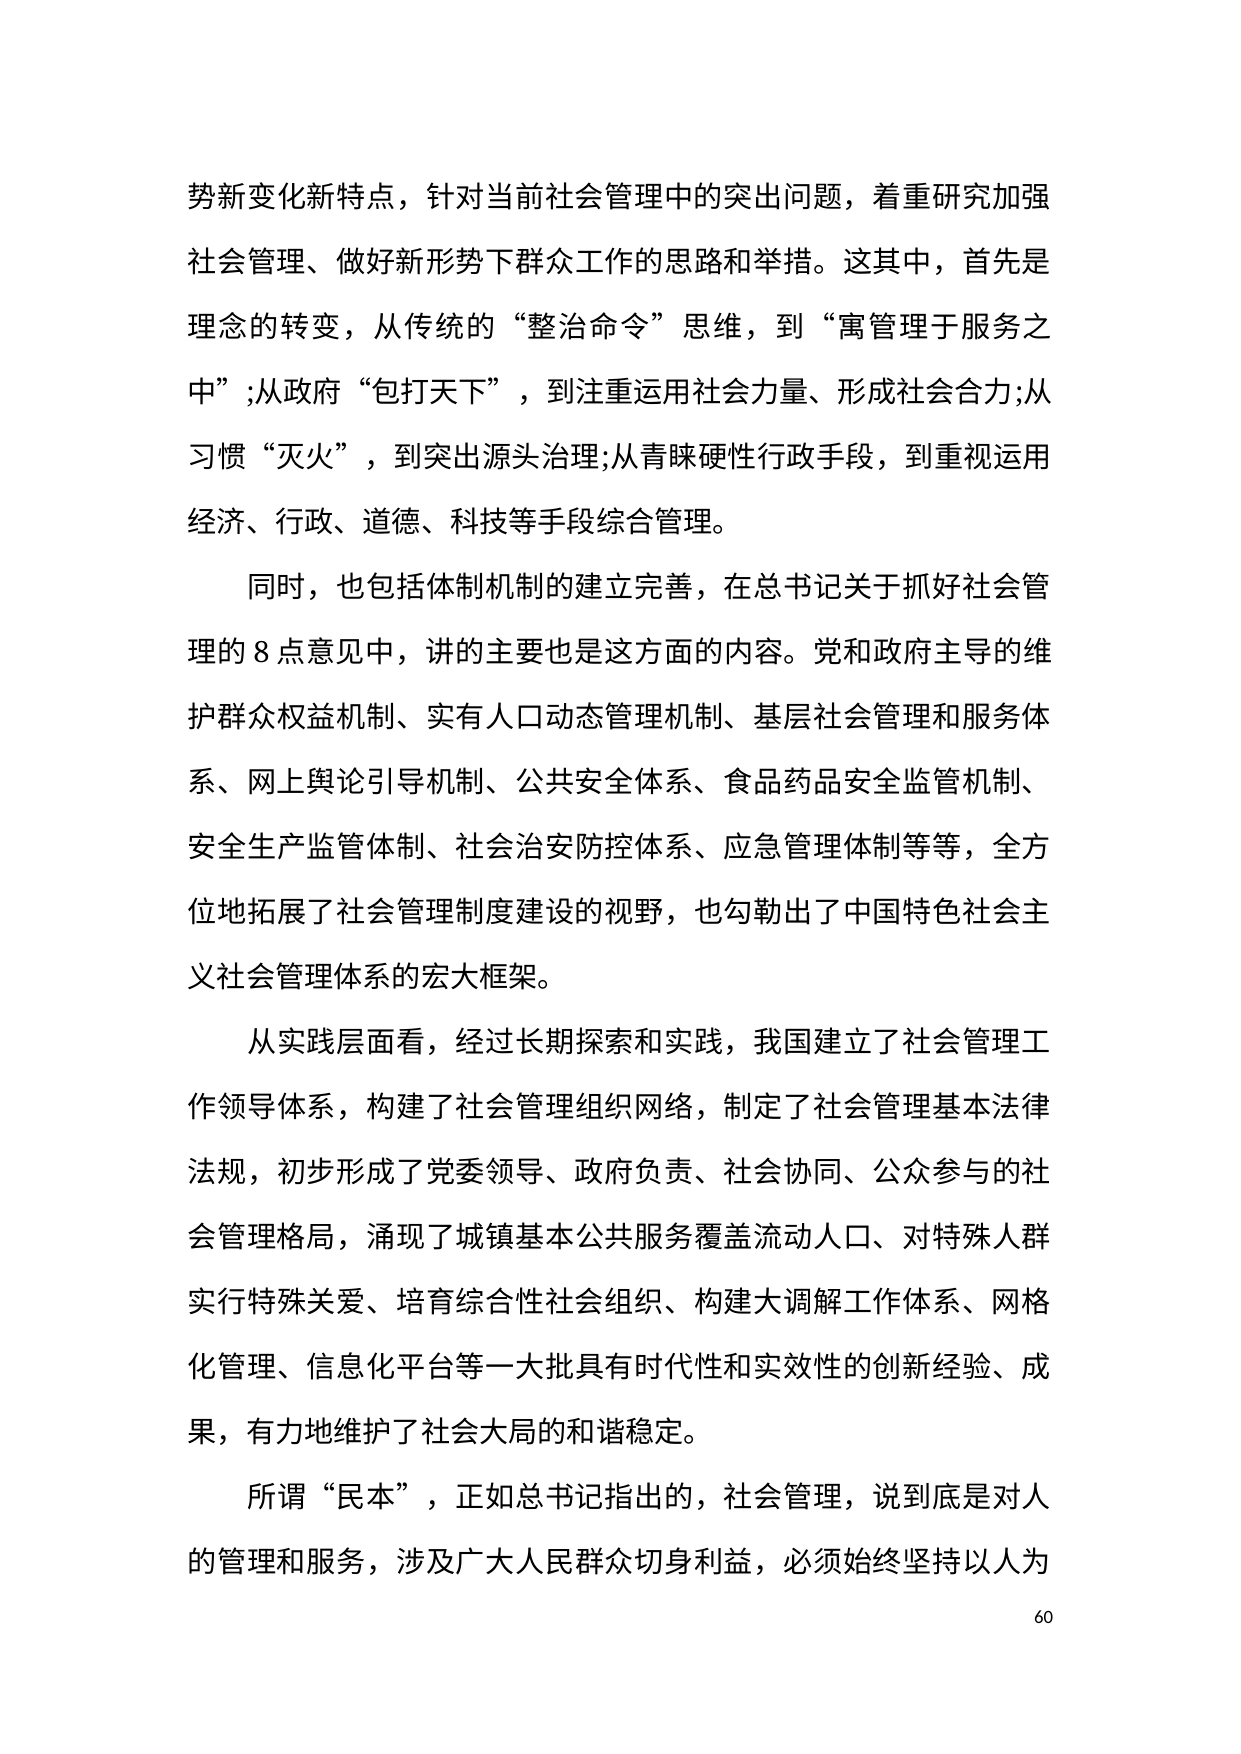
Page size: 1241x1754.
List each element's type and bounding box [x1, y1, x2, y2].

text [187, 162, 1053, 1592]
